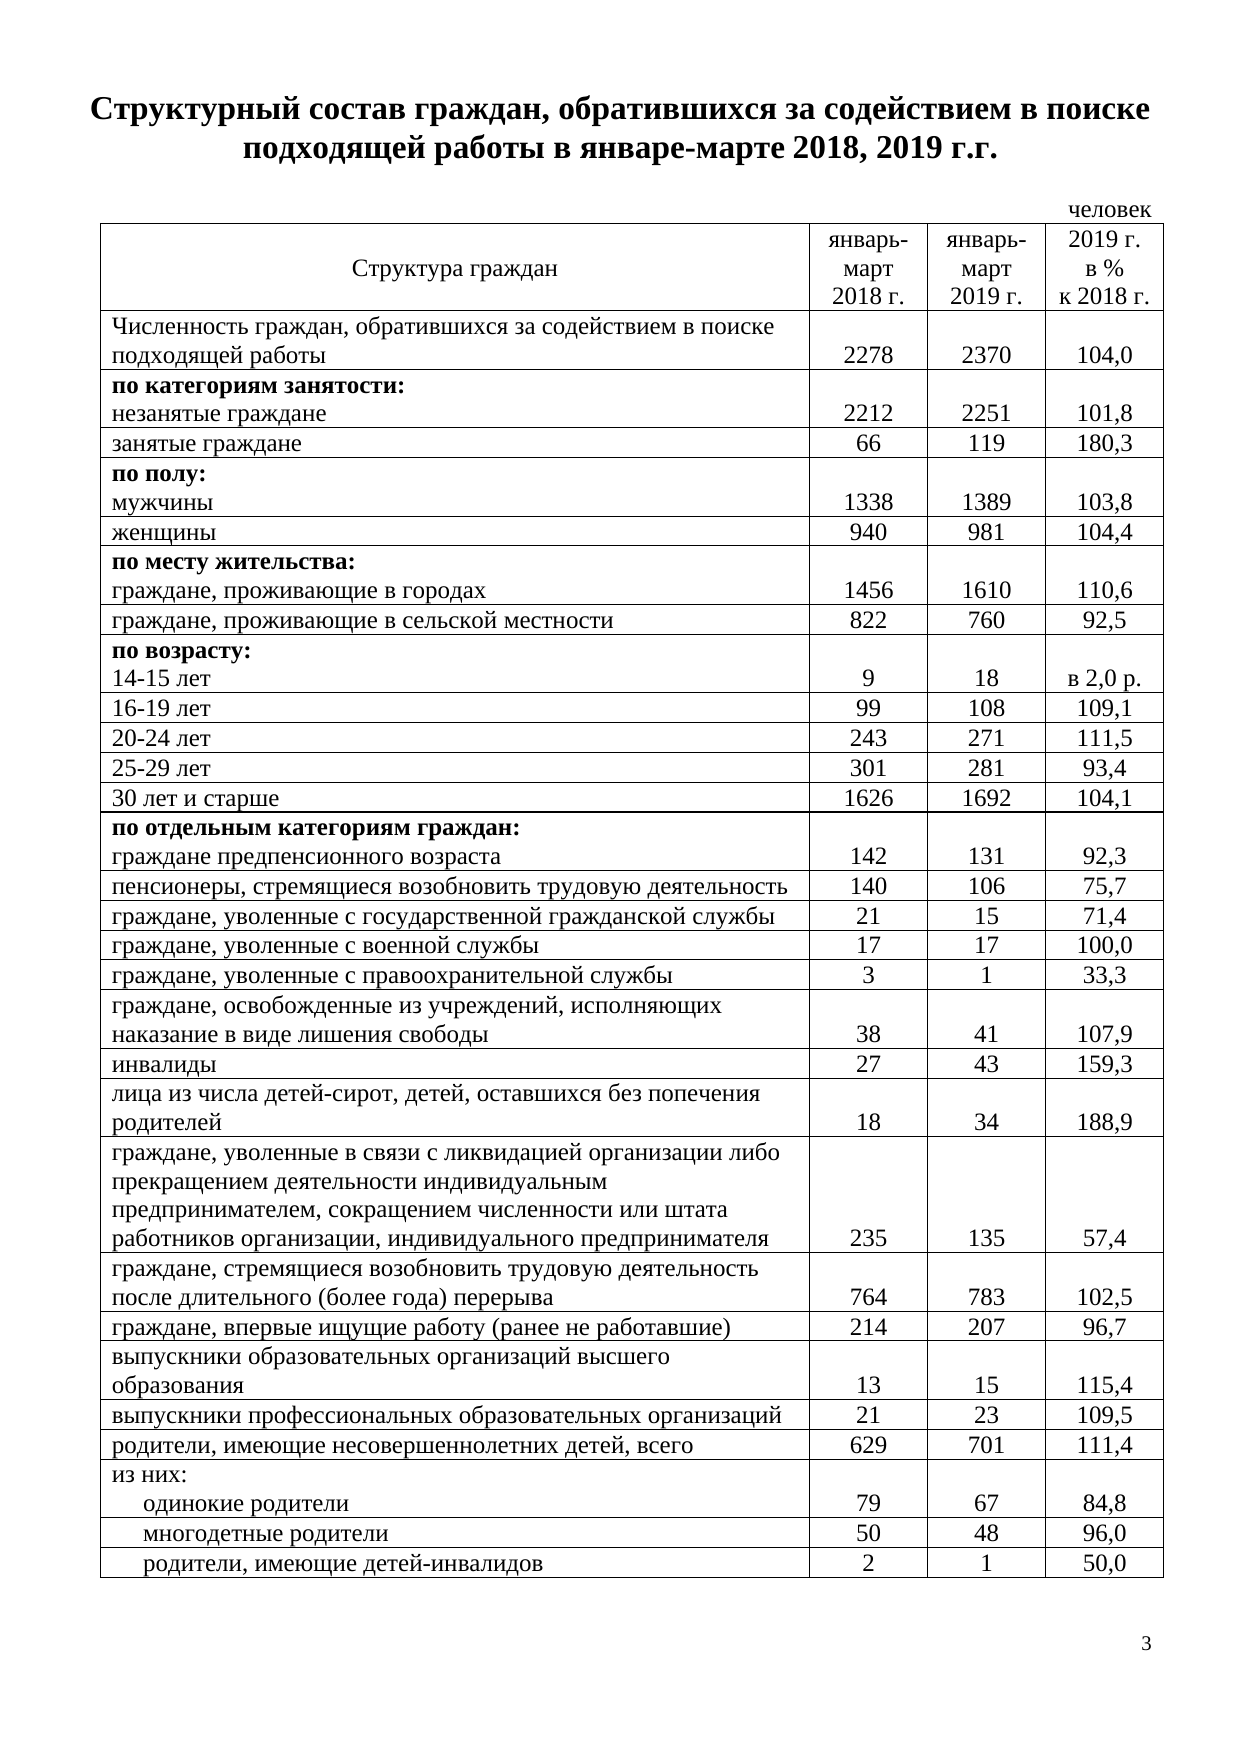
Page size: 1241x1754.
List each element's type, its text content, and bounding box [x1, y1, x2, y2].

table_cell 629 [810, 1430, 927, 1458]
table_cell занятые граждане [101, 428, 809, 457]
table_cell 18 [928, 635, 1045, 692]
table_cell 33,3 [1046, 960, 1163, 989]
table_cell выпускники образовательных организаций высшего образования [101, 1341, 809, 1399]
table_cell 15 [928, 1341, 1045, 1399]
table_cell пенсионеры, стремящиеся возобновить трудовую деятельность [101, 871, 809, 900]
table_header январь-март 2019 г. [928, 224, 1045, 310]
table_cell по категориям занятости: незанятые граждане [101, 370, 809, 427]
table_cell 1 [928, 960, 1045, 989]
table_cell 67 [928, 1460, 1045, 1517]
table_cell 101,8 [1046, 370, 1163, 427]
table_cell 103,8 [1046, 458, 1163, 516]
table_cell 783 [928, 1253, 1045, 1311]
table_cell 66 [810, 428, 927, 457]
table_header 2019 г. в % к 2018 г. [1046, 224, 1163, 310]
table_cell 3 [810, 960, 927, 989]
table_cell граждане, уволенные с военной службы [101, 931, 809, 959]
table_cell 30 лет и старше [101, 783, 809, 811]
table_cell 27 [810, 1049, 927, 1077]
table_cell 99 [810, 693, 927, 722]
table_cell 207 [928, 1312, 1045, 1340]
table_cell 71,4 [1046, 901, 1163, 929]
table_cell граждане, уволенные с государственной гражданской службы [101, 901, 809, 929]
table_cell 2251 [928, 370, 1045, 427]
table_cell 764 [810, 1253, 927, 1311]
table_cell 2370 [928, 311, 1045, 369]
table_cell 38 [810, 990, 927, 1048]
table_cell 1 [928, 1548, 1045, 1577]
table_cell 104,1 [1046, 783, 1163, 811]
table_cell по полу: мужчины [101, 458, 809, 516]
table_cell многодетные родители [101, 1518, 809, 1547]
table_cell 214 [810, 1312, 927, 1340]
text Структурный состав граждан, обратившихся за содействием в поиске подходящей работы в январе-марте 2018, 2019 г.г. [89, 89, 1152, 165]
table_cell 180,3 [1046, 428, 1163, 457]
table_cell 106 [928, 871, 1045, 900]
table_cell родители, имеющие детей-инвалидов [101, 1548, 809, 1577]
table_cell 115,4 [1046, 1341, 1163, 1399]
table_cell 41 [928, 990, 1045, 1048]
table_cell 1389 [928, 458, 1045, 516]
table_cell 142 [810, 813, 927, 870]
table_cell 301 [810, 753, 927, 782]
table_cell родители, имеющие несовершеннолетних детей, всего [101, 1430, 809, 1458]
table_cell 2278 [810, 311, 927, 369]
table_cell 50 [810, 1518, 927, 1547]
table_cell 21 [810, 901, 927, 929]
table_cell 119 [928, 428, 1045, 457]
table_cell 79 [810, 1460, 927, 1517]
table_cell 15 [928, 901, 1045, 929]
table_cell 159,3 [1046, 1049, 1163, 1077]
table_cell 1610 [928, 546, 1045, 604]
table_cell 760 [928, 605, 1045, 634]
table_cell 981 [928, 517, 1045, 545]
table_cell Численность граждан, обратившихся за содействием в поиске подходящей работы [101, 311, 809, 369]
table_cell 57,4 [1046, 1137, 1163, 1252]
table_cell 34 [928, 1079, 1045, 1136]
table_cell 2212 [810, 370, 927, 427]
table_cell 104,0 [1046, 311, 1163, 369]
table_cell 104,4 [1046, 517, 1163, 545]
table_cell граждане, освобожденные из учреждений, исполняющих наказание в виде лишения свободы [101, 990, 809, 1048]
table_cell 822 [810, 605, 927, 634]
table_cell инвалиды [101, 1049, 809, 1077]
table_cell 135 [928, 1137, 1045, 1252]
table_cell 9 [810, 635, 927, 692]
table_cell 92,5 [1046, 605, 1163, 634]
table_cell 96,7 [1046, 1312, 1163, 1340]
table_cell 2 [810, 1548, 927, 1577]
table_cell 13 [810, 1341, 927, 1399]
table_cell 940 [810, 517, 927, 545]
table_cell граждане, проживающие в сельской местности [101, 605, 809, 634]
table_cell 16-19 лет [101, 693, 809, 722]
table_cell граждане, впервые ищущие работу (ранее не работавшие) [101, 1312, 809, 1340]
table_cell 93,4 [1046, 753, 1163, 782]
table_cell 18 [810, 1079, 927, 1136]
table_cell 75,7 [1046, 871, 1163, 900]
table_cell 17 [810, 931, 927, 959]
table_cell 1456 [810, 546, 927, 604]
table_cell 281 [928, 753, 1045, 782]
table_cell 188,9 [1046, 1079, 1163, 1136]
table_cell 140 [810, 871, 927, 900]
table_cell 131 [928, 813, 1045, 870]
table_cell по месту жительства: граждане, проживающие в городах [101, 546, 809, 604]
table_cell 107,9 [1046, 990, 1163, 1048]
table_cell 84,8 [1046, 1460, 1163, 1517]
table_cell 20-24 лет [101, 723, 809, 752]
table_cell 243 [810, 723, 927, 752]
table_cell граждане, стремящиеся возобновить трудовую деятельность после длительного (более года) перерыва [101, 1253, 809, 1311]
table_cell 109,1 [1046, 693, 1163, 722]
table_header январь-март 2018 г. [810, 224, 927, 310]
table_cell 96,0 [1046, 1518, 1163, 1547]
table_cell граждане, уволенные в связи с ликвидацией организации либо прекращением деятельности индивидуальным предпринимателем, сокращением численности или штата работников организации, индивидуального предпринимателя [101, 1137, 809, 1252]
table_cell по отдельным категориям граждан: граждане предпенсионного возраста [101, 813, 809, 870]
table_cell в 2,0 р. [1046, 635, 1163, 692]
table_cell 701 [928, 1430, 1045, 1458]
table_cell 111,5 [1046, 723, 1163, 752]
table_cell 50,0 [1046, 1548, 1163, 1577]
table_cell 92,3 [1046, 813, 1163, 870]
table_cell 48 [928, 1518, 1045, 1547]
table_cell 25-29 лет [101, 753, 809, 782]
table_cell 100,0 [1046, 931, 1163, 959]
table_cell 17 [928, 931, 1045, 959]
table_cell 235 [810, 1137, 927, 1252]
table_cell 23 [928, 1400, 1045, 1429]
table_header Структура граждан [101, 224, 809, 310]
table_cell лица из числа детей-сирот, детей, оставшихся без попечения родителей [101, 1079, 809, 1136]
table_cell 21 [810, 1400, 927, 1429]
table_cell 108 [928, 693, 1045, 722]
table_cell из них: одинокие родители [101, 1460, 809, 1517]
table_cell 111,4 [1046, 1430, 1163, 1458]
table_cell женщины [101, 517, 809, 545]
table_cell выпускники профессиональных образовательных организаций [101, 1400, 809, 1429]
table_cell 1626 [810, 783, 927, 811]
table_cell 271 [928, 723, 1045, 752]
text человек [89, 194, 1152, 223]
table_cell 1692 [928, 783, 1045, 811]
table_cell 1338 [810, 458, 927, 516]
table_cell граждане, уволенные с правоохранительной службы [101, 960, 809, 989]
table_cell по возрасту: 14-15 лет [101, 635, 809, 692]
table_cell 109,5 [1046, 1400, 1163, 1429]
table_cell 102,5 [1046, 1253, 1163, 1311]
table_cell 110,6 [1046, 546, 1163, 604]
table_cell 43 [928, 1049, 1045, 1077]
